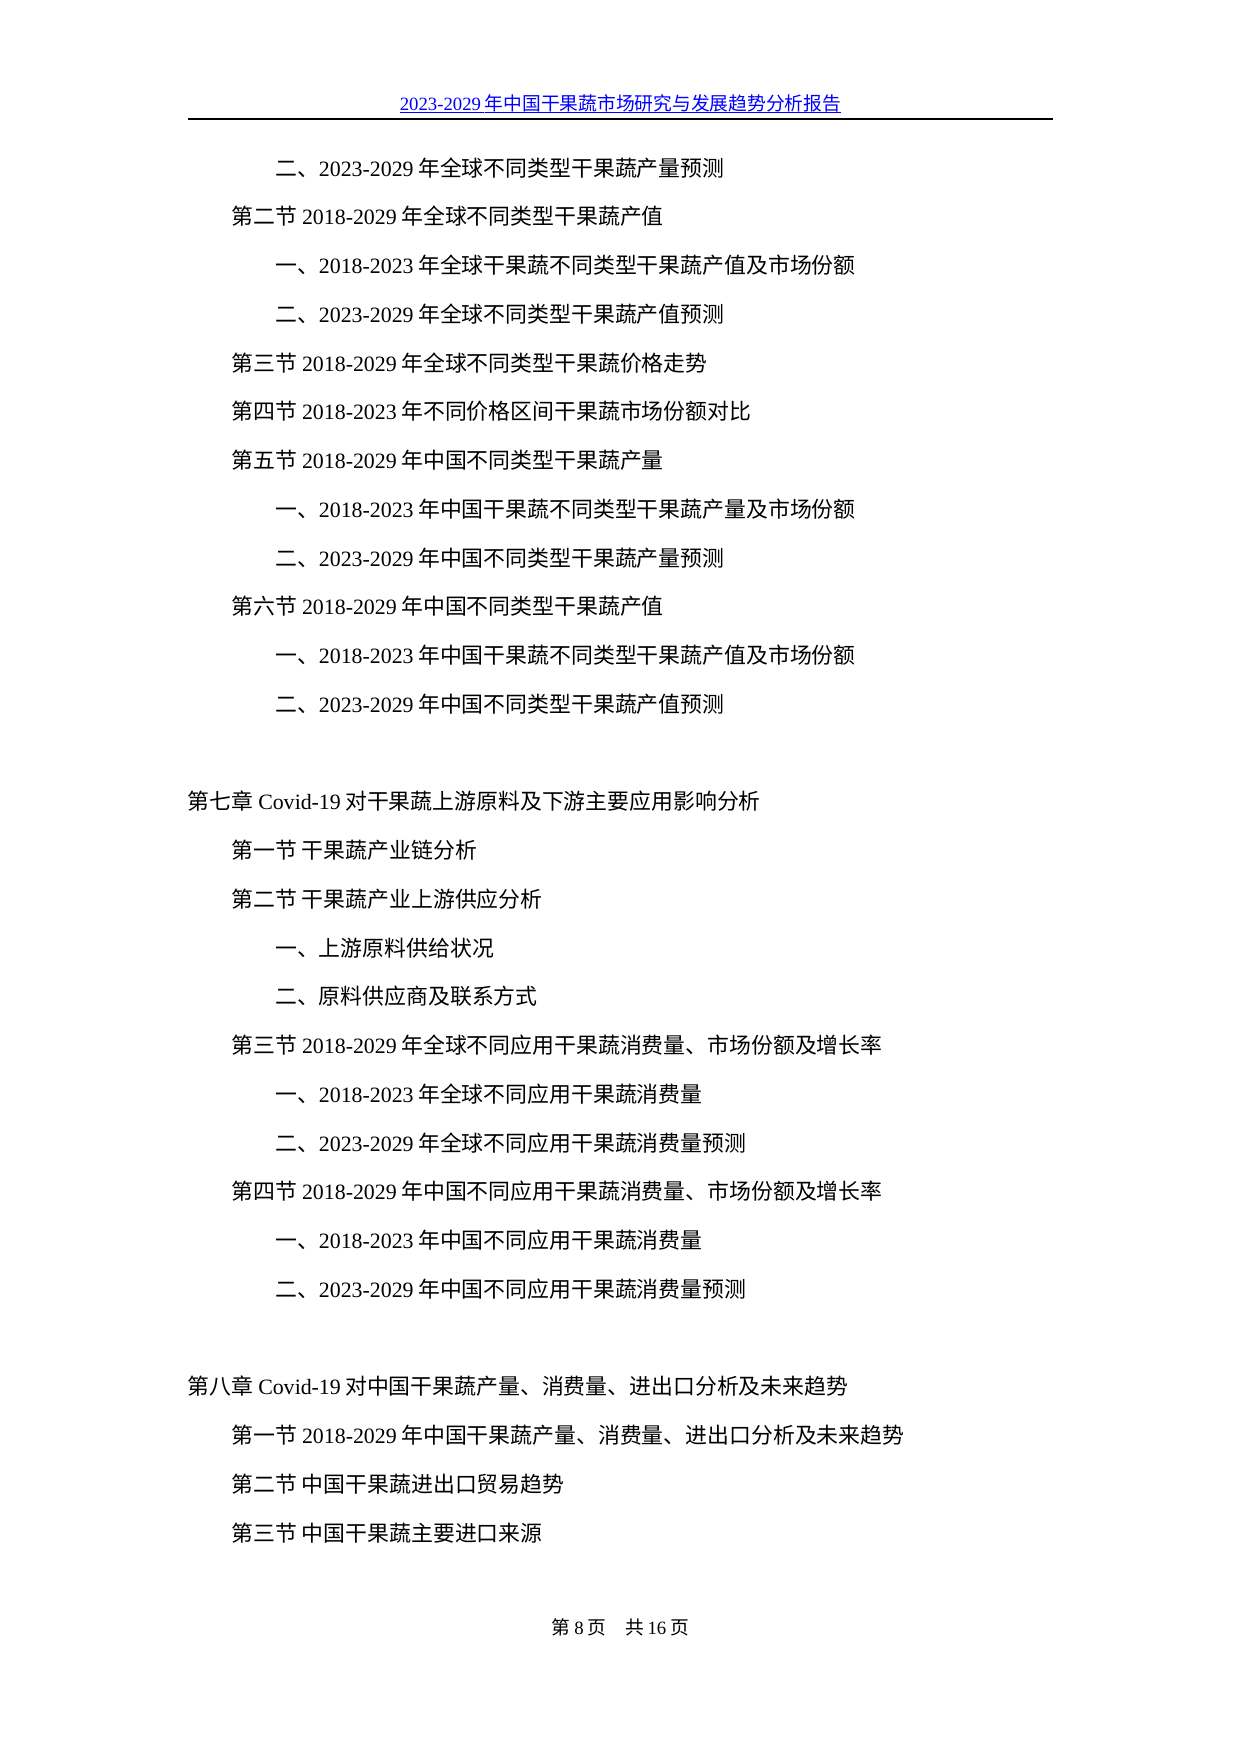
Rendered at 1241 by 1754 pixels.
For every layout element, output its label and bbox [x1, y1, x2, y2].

text [187, 150, 1053, 1548]
